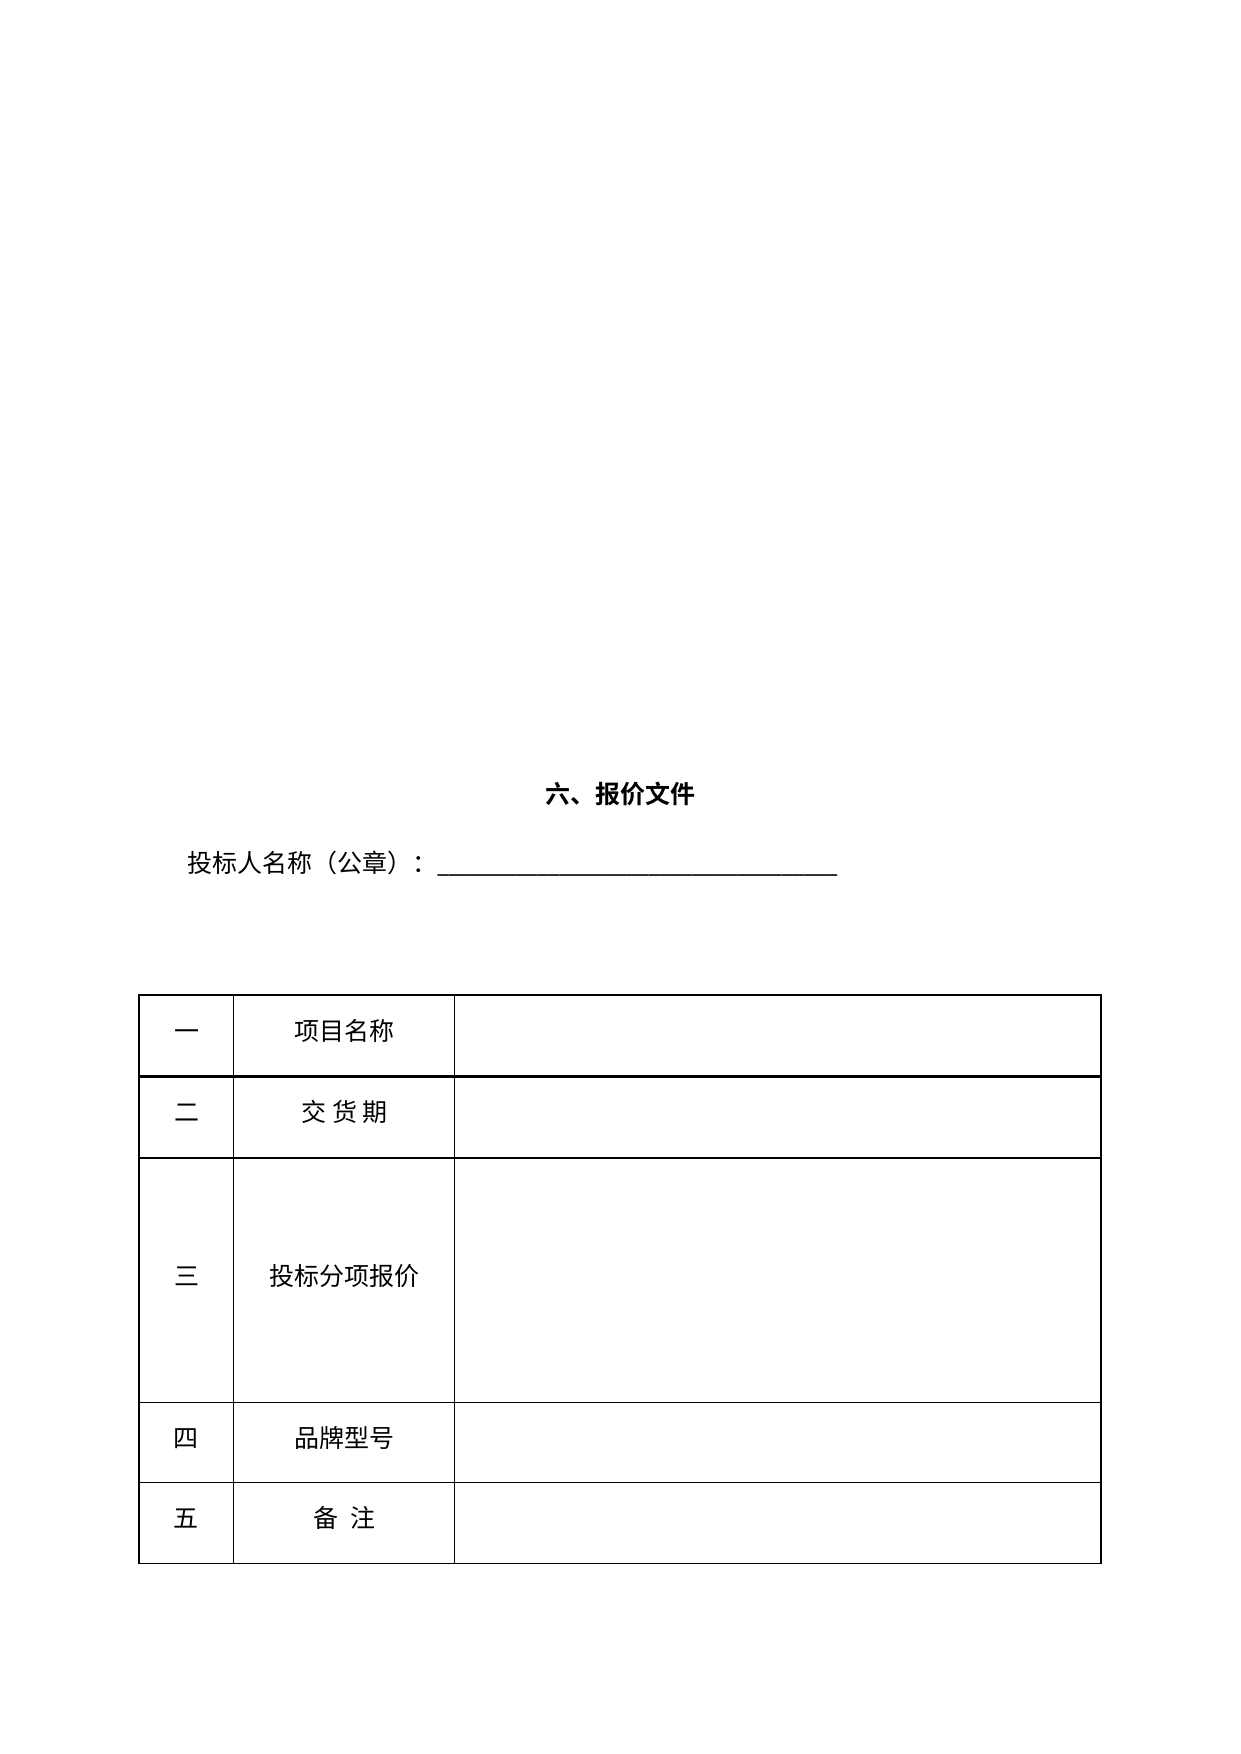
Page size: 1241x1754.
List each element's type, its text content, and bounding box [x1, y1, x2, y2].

table_cell 三 [140, 1159, 233, 1402]
table_cell [455, 1483, 1100, 1563]
text 六、报价文件 [187, 774, 1053, 811]
table_header 一 [140, 996, 233, 1075]
table_cell 四 [140, 1403, 233, 1482]
table_cell 五 [140, 1483, 233, 1563]
table_cell [455, 1159, 1100, 1402]
table_cell [455, 1078, 1100, 1157]
table_cell 交 货 期 [234, 1078, 454, 1157]
table_cell 二 [140, 1078, 233, 1157]
table_header 项目名称 [234, 996, 454, 1075]
table_cell 投标分项报价 [234, 1159, 454, 1402]
table_header [455, 996, 1100, 1075]
text 投标人名称（公章）：____________________________________ [187, 829, 1053, 894]
table_cell 备 注 [234, 1483, 454, 1563]
table_cell 品牌型号 [234, 1403, 454, 1482]
table_cell [455, 1403, 1100, 1482]
